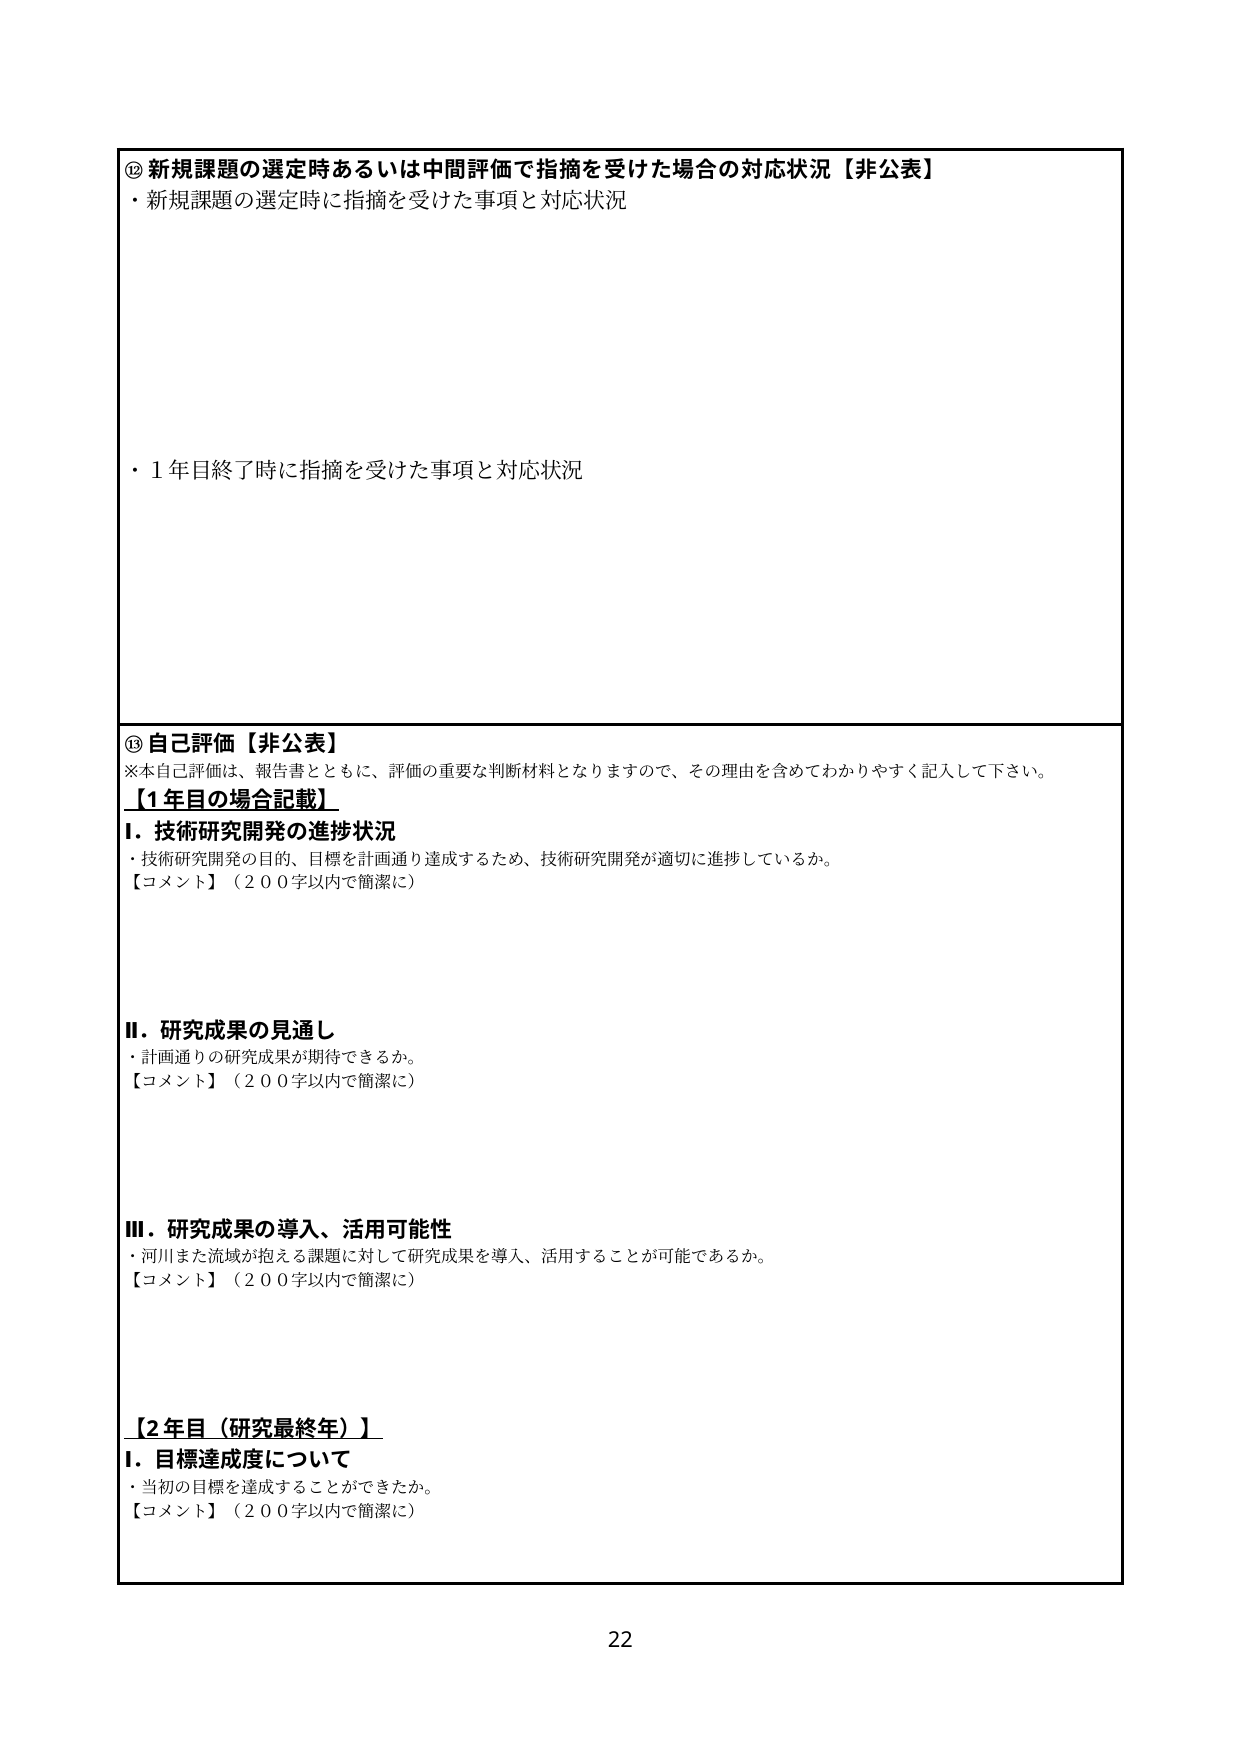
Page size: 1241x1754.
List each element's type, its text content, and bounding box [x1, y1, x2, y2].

table_cell ⑫新規課題の選定時あるいは中間評価で指摘を受けた場合の対応状況【非公表】 ・新規課題の選定時に指摘を受けた事項と対応状況 ・１年目終了時に指摘を受けた事項と対応状況 [120, 151, 1121, 723]
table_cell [120, 726, 1121, 1582]
